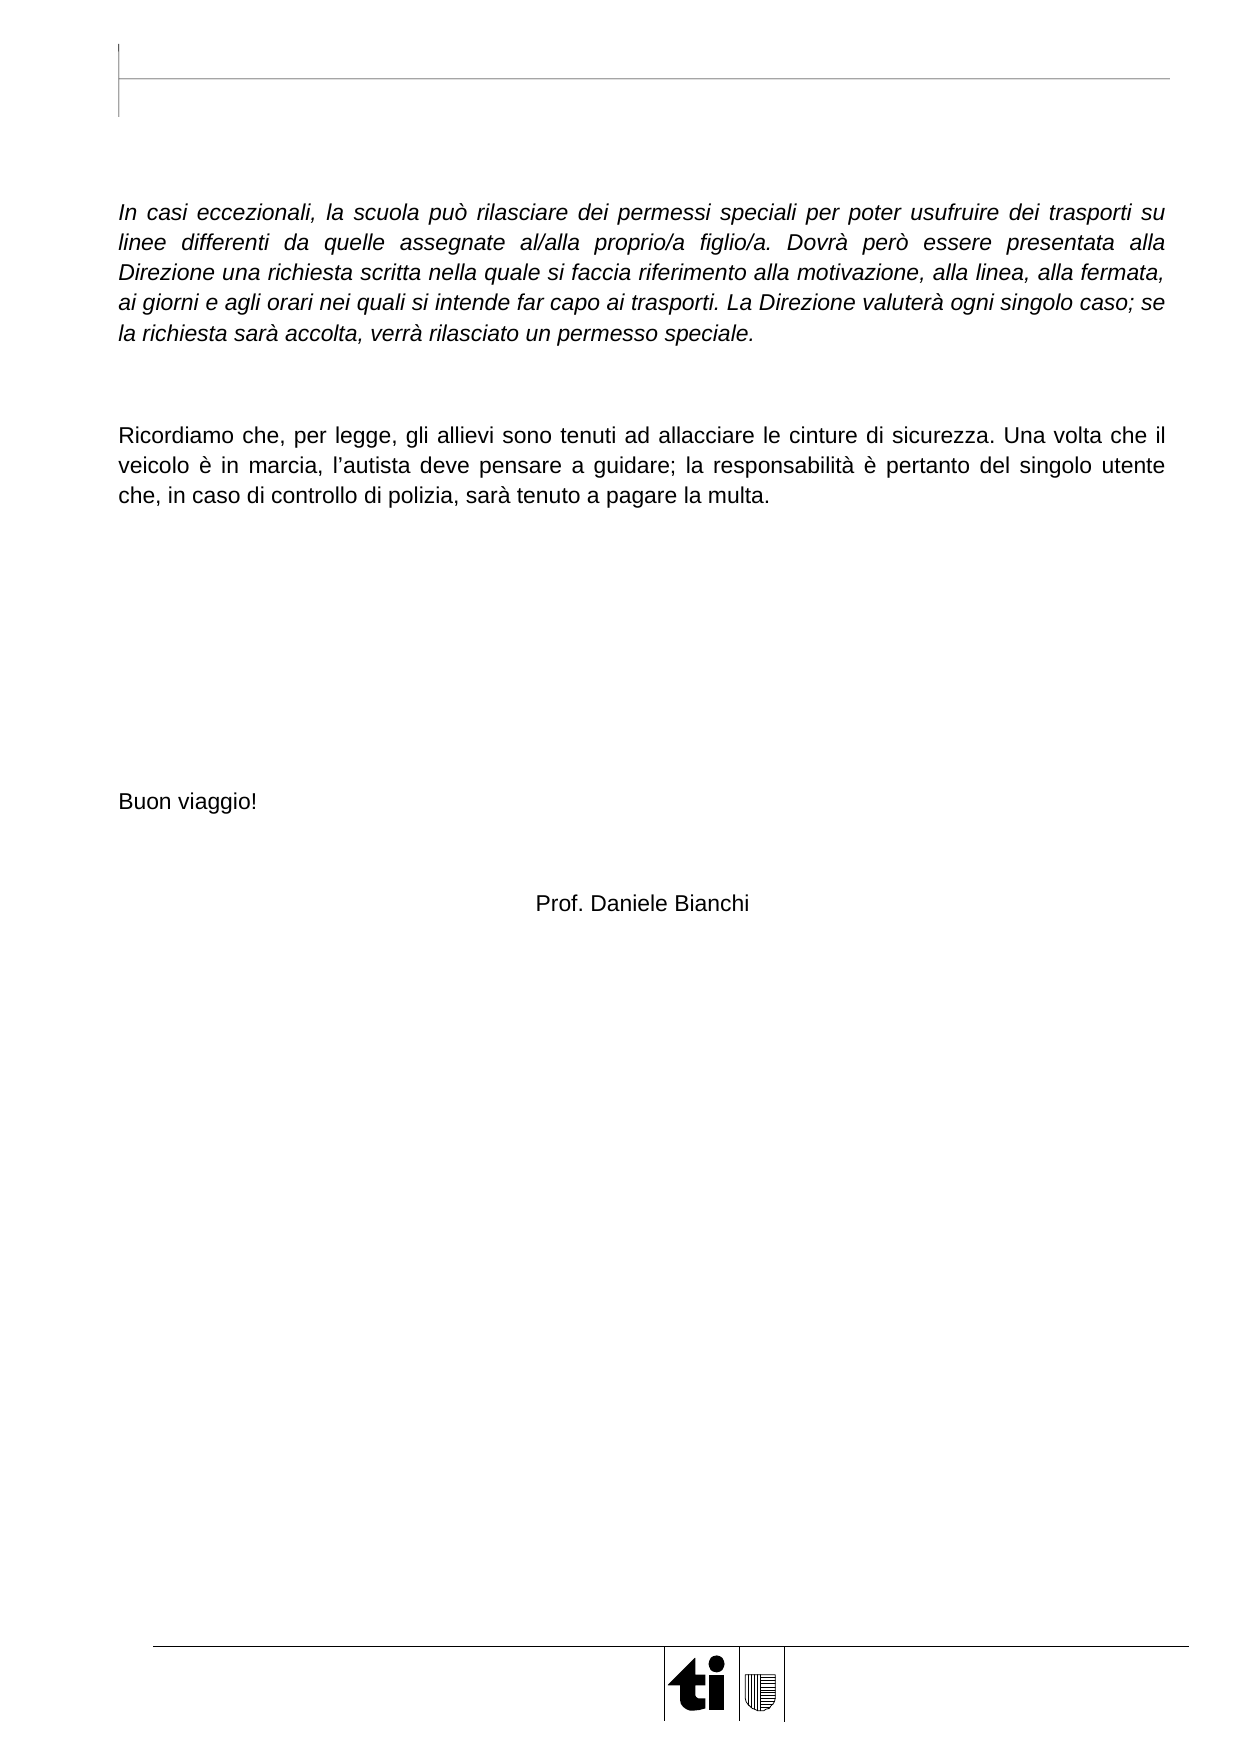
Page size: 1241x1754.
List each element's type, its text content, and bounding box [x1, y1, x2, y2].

text Ricordiamo che, per legge, gli allievi sono tenuti ad allacciare le cinture di sicurezza. Una volta che il veicolo è in marcia, l’autista deve pensare a guidare; la responsabilità è pertanto del singolo utente che, in caso di controllo di polizia, sarà tenuto a pagare la multa. [118, 422, 1167, 508]
text In casi eccezionali, la scuola può rilasciare dei permessi speciali per poter usufruire dei trasporti su linee differenti da quelle assegnate al/alla proprio/a figlio/a. Dovrà però essere presentata alla Direzione una richiesta scritta nella quale si faccia riferimento alla motivazione, alla linea, alla fermata, ai giorni e agli orari nei quali si intende far capo ai trasporti. La Direzione valuterà ogni singolo caso; se la richiesta sarà accolta, verrà rilasciato un permesso speciale. [118, 199, 1167, 346]
text Prof. Daniele Bianchi [118, 890, 1167, 917]
text Buon viaggio! [118, 788, 1167, 814]
